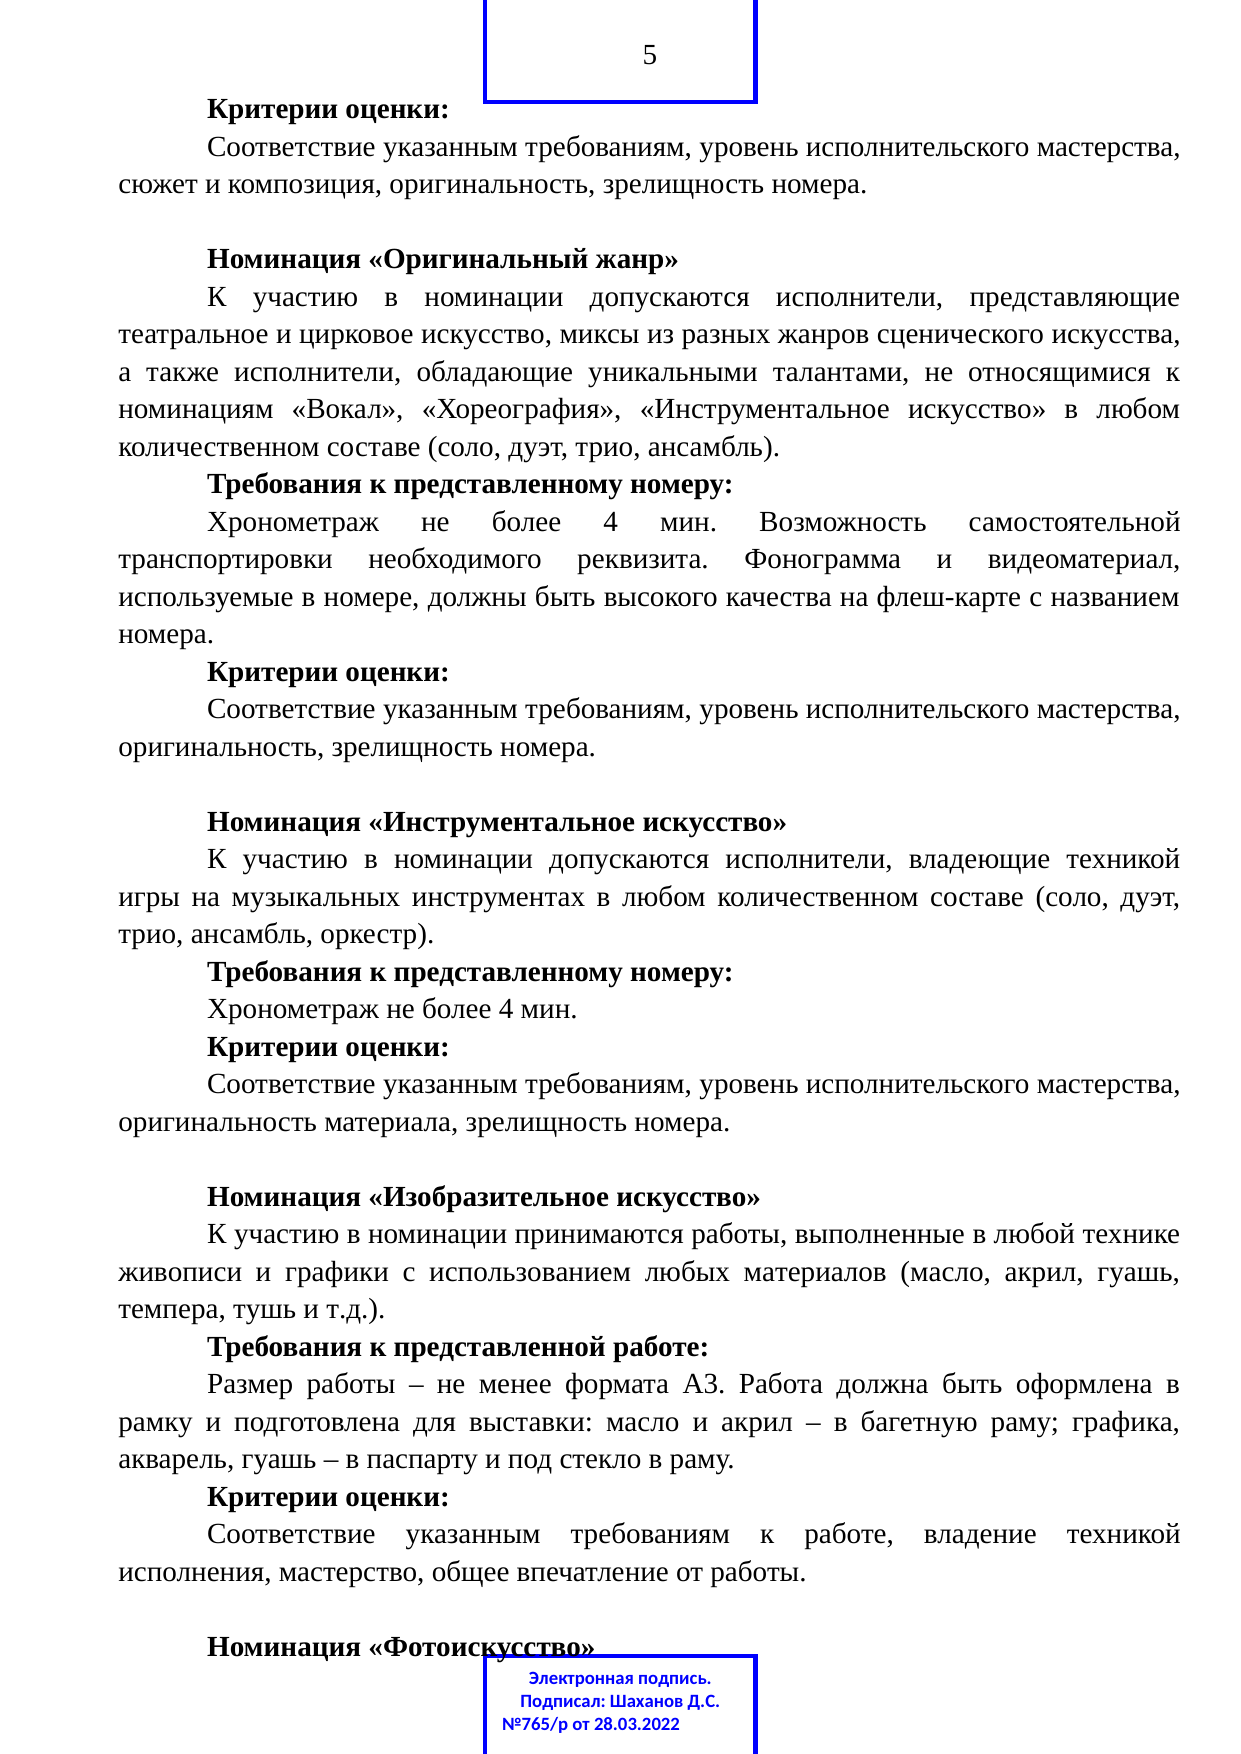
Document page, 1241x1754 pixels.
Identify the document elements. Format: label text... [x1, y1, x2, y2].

text К участию в номинации допускаются исполнители, представляющие театральное и цирковое искусство, миксы из разных жанров сценического искусства, а также исполнители, обладающие уникальными талантами, не относящимися к номинациям «Вокал», «Хореография», «Инструментальное искусство» в любом количественном составе (соло, дуэт, трио, ансамбль). [118, 276, 1181, 464]
text К участию в номинации принимаются работы, выполненные в любой технике живописи и графики с использованием любых материалов (масло, акрил, гуашь, темпера, тушь и т.д.). [118, 1214, 1181, 1326]
text Номинация «Фотоискусство» [207, 1626, 1181, 1664]
text Размер работы – не менее формата А3. Работа должна быть оформлена в рамку и подготовлена для выставки: масло и акрил – в багетную раму; графика, акварель, гуашь – в паспарту и под стекло в раму. [118, 1364, 1181, 1476]
text Хронометраж не более 4 мин. [118, 989, 1181, 1026]
text Критерии оценки: [118, 1026, 1181, 1064]
text Соответствие указанным требованиям, уровень исполнительского мастерства, сюжет и композиция, оригинальность, зрелищность номера. [118, 126, 1181, 201]
text К участию в номинации допускаются исполнители, владеющие техникой игры на музыкальных инструментах в любом количественном составе (соло, дуэт, трио, ансамбль, оркестр). [118, 839, 1181, 951]
text Требования к представленному номеру: [118, 951, 1181, 989]
text Соответствие указанным требованиям, уровень исполнительского мастерства, оригинальность, зрелищность номера. [118, 689, 1181, 764]
text Критерии оценки: [118, 1476, 1181, 1514]
text Номинация «Изобразительное искусство» [207, 1176, 1181, 1214]
text Хронометраж не более 4 мин. Возможность самостоятельной транспортировки необходимого реквизита. Фонограмма и видеоматериал, используемые в номере, должны быть высокого качества на флеш-карте с названием номера. [118, 501, 1181, 651]
text Критерии оценки: [118, 651, 1181, 689]
text Номинация «Оригинальный жанр» [207, 239, 1181, 276]
text Требования к представленному номеру: [118, 464, 1181, 501]
text Соответствие указанным требованиям, уровень исполнительского мастерства, оригинальность материала, зрелищность номера. [118, 1064, 1181, 1139]
text Соответствие указанным требованиям к работе, владение техникой исполнения, мастерство, общее впечатление от работы. [118, 1514, 1181, 1589]
text Критерии оценки: [118, 89, 1181, 126]
text Номинация «Инструментальное искусство» [207, 801, 1181, 839]
text Требования к представленной работе: [118, 1326, 1181, 1364]
